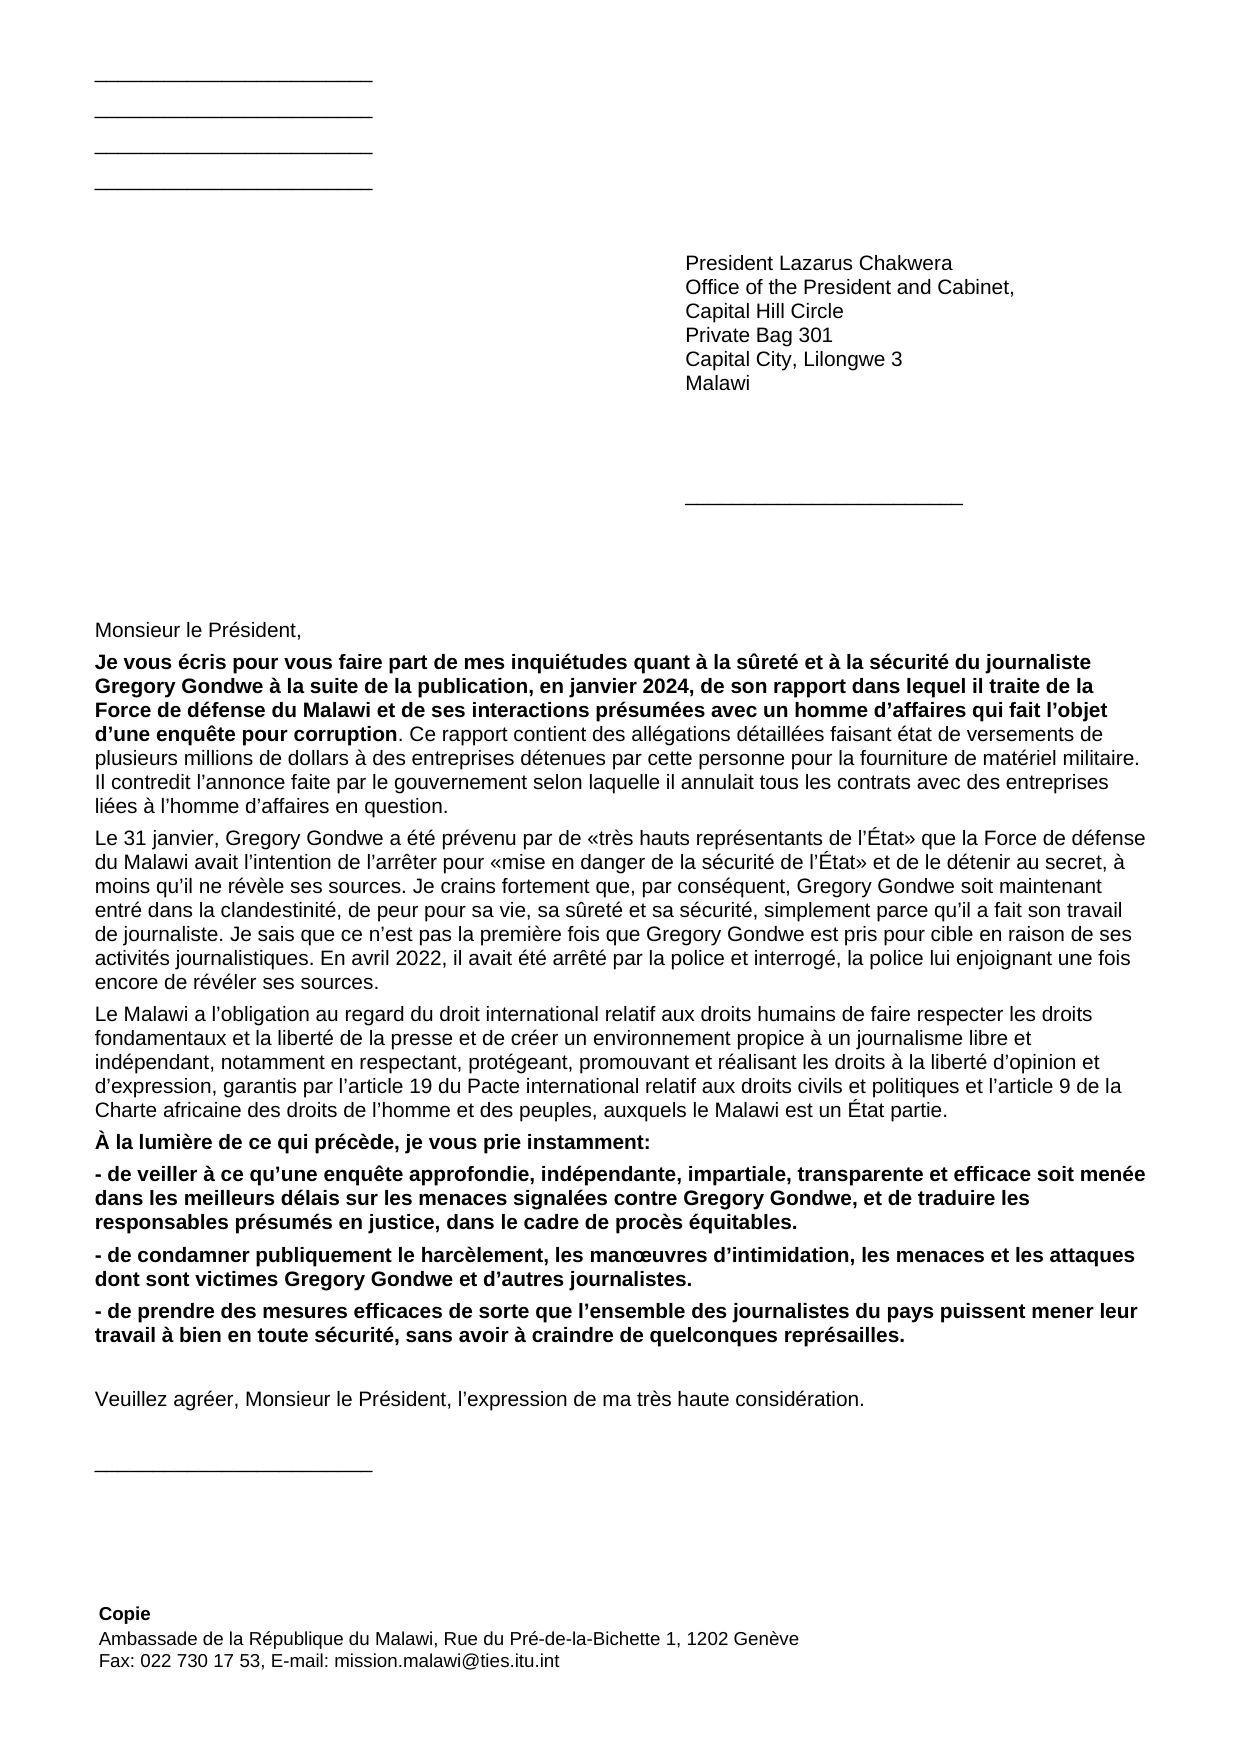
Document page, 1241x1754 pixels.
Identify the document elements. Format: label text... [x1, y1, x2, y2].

text À la lumière de ce qui précède, je vous prie instamment: [94, 1130, 1152, 1154]
text ________________________ [94, 1449, 1152, 1473]
text - de condamner publiquement le harcèlement, les manœuvres d’intimidation, les menaces et les attaques dont sont victimes Gregory Gondwe et d’autres journalistes. [94, 1242, 1152, 1290]
text Le 31 janvier, Gregory Gondwe a été prévenu par de «très hauts représentants de l’État» que la Force de défense du Malawi avait l’intention de l’arrêter pour «mise en danger de la sécurité de l’État» et de le détenir au secret, à moins qu’il ne révèle ses sources. Je crains fortement que, par conséquent, Gregory Gondwe soit maintenant entré dans la clandestinité, de peur pour sa vie, sa sûreté et sa sécurité, simplement parce qu’il a fait son travail de journaliste. Je sais que ce n’est pas la première fois que Gregory Gondwe est pris pour cible en raison de ses activités journalistiques. En avril 2022, il avait été arrêté par la police et interrogé, la police lui enjoignant une fois encore de révéler ses sources. [94, 826, 1152, 993]
text President Lazarus Chakwera Office of the President and Cabinet, Capital Hill Circle Private Bag 301 Capital City, Lilongwe 3 Malawi [685, 251, 1152, 394]
text ________________________ [94, 167, 1152, 191]
text Je vous écris pour vous faire part de mes inquiétudes quant à la sûreté et à la sécurité du journaliste Gregory Gondwe à la suite de la publication, en janvier 2024, de son rapport dans lequel il traite de la Force de défense du Malawi et de ses interactions présumées avec un homme d’affaires qui fait l’objet d’une enquête pour corruption. Ce rapport contient des allégations détaillées faisant état de versements de plusieurs millions de dollars à des entreprises détenues par cette personne pour la fourniture de matériel militaire. Il contredit l’annonce faite par le gouvernement selon laquelle il annulait tous les contrats avec des entreprises liées à l’homme d’affaires en question. [94, 650, 1152, 817]
text ________________________ [94, 59, 1152, 83]
text Le Malawi a l’obligation au regard du droit international relatif aux droits humains de faire respecter les droits fondamentaux et la liberté de la presse et de créer un environnement propice à un journalisme libre et indépendant, notamment en respectant, protégeant, promouvant et réalisant les droits à la liberté d’opinion et d’expression, garantis par l’article 19 du Pacte international relatif aux droits civils et politiques et l’article 9 de la Charte africaine des droits de l’homme et des peuples, auxquels le Malawi est un État partie. [94, 1002, 1152, 1122]
text Veuillez agréer, Monsieur le Président, l’expression de ma très haute considération. [94, 1387, 1152, 1411]
text ________________________ [94, 95, 1152, 119]
text - de prendre des mesures efficaces de sorte que l’ensemble des journalistes du pays puissent mener leur travail à bien en toute sécurité, sans avoir à craindre de quelconques représailles. [94, 1299, 1152, 1347]
text - de veiller à ce qu’une enquête approfondie, indépendante, impartiale, transparente et efficace soit menée dans les meilleurs délais sur les menaces signalées contre Gregory Gondwe, et de traduire les responsables présumés en justice, dans le cadre de procès équitables. [94, 1162, 1152, 1234]
text Monsieur le Président, [94, 617, 1152, 641]
text ________________________ [94, 131, 1152, 155]
text ________________________ [685, 482, 1152, 506]
